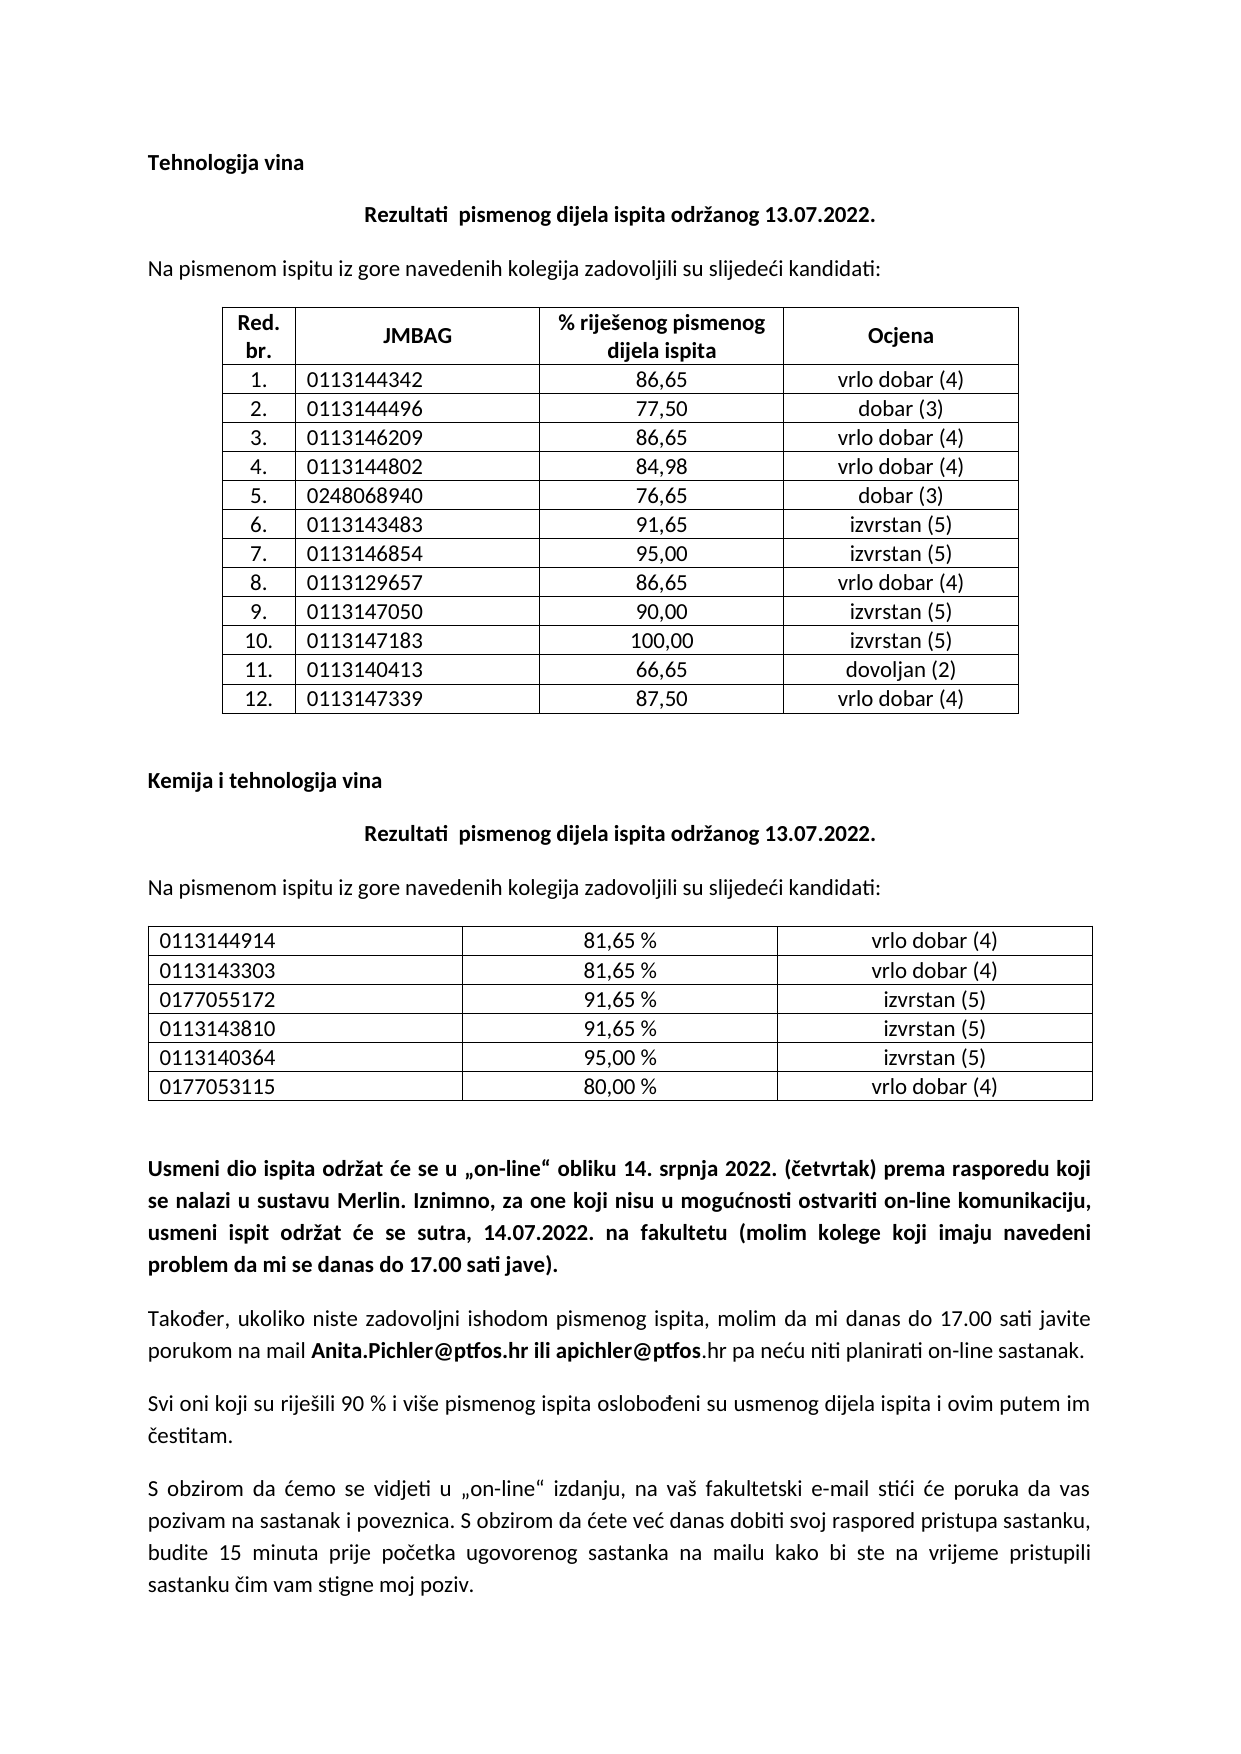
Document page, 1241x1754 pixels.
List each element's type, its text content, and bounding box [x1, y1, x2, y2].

table_cell 6. [223, 510, 295, 538]
table_cell izvrstan (5) [784, 626, 1018, 654]
table_cell vrlo dobar (4) [784, 423, 1018, 451]
table_cell vrlo dobar (4) [784, 568, 1018, 596]
table_cell 0113147183 [296, 626, 539, 654]
table_cell izvrstan (5) [784, 539, 1018, 567]
table_cell 91,65 [540, 510, 783, 538]
text Rezultati pismenog dijela ispita održanog 13.07.2022. [148, 819, 1093, 848]
table_cell 86,65 [540, 568, 783, 596]
table_cell 0113129657 [296, 568, 539, 596]
table_cell 0177053115 [149, 1072, 462, 1100]
table_cell vrlo dobar (4) [784, 685, 1018, 712]
table_header 81,65 % [463, 927, 777, 955]
table_cell 2. [223, 394, 295, 422]
table_cell 0248068940 [296, 481, 539, 509]
table_cell izvrstan (5) [778, 1014, 1092, 1042]
table_cell vrlo dobar (4) [784, 365, 1018, 393]
table_cell 0113146209 [296, 423, 539, 451]
text Svi oni koji su riješili 90 % i više pismenog ispita oslobođeni su usmenog dijela ispita i ovim putem im čestitam. [148, 1389, 1093, 1449]
table_cell 1. [223, 365, 295, 393]
table_cell 86,65 [540, 365, 783, 393]
text Usmeni dio ispita održat će se u „on-line“ obliku 14. srpnja 2022. (četvrtak) prema rasporedu koji se nalazi u sustavu Merlin. Iznimno, za one koji nisu u mogućnosti ostvariti on-line komunikaciju, usmeni ispit održat će se sutra, 14.07.2022. na fakultetu (molim kolege koji imaju navedeni problem da mi se danas do 17.00 sati jave). [148, 1154, 1093, 1279]
table_cell 81,65 % [463, 956, 777, 984]
text Na pismenom ispitu iz gore navedenih kolegija zadovoljili su slijedeći kandidati: [148, 873, 1093, 901]
table_cell izvrstan (5) [778, 1043, 1092, 1071]
text Tehnologija vina [148, 148, 1093, 176]
table_cell 91,65 % [463, 1014, 777, 1042]
table_cell 77,50 [540, 394, 783, 422]
table_cell 84,98 [540, 452, 783, 480]
table_cell 66,65 [540, 655, 783, 683]
table_cell 87,50 [540, 685, 783, 712]
table_header JMBAG [296, 308, 539, 364]
text Također, ukoliko niste zadovoljni ishodom pismenog ispita, molim da mi danas do 17.00 sati javite porukom na mail Anita.Pichler@ptfos.hr ili apichler@ptfos.hr pa neću niti planirati on-line sastanak. [148, 1304, 1093, 1364]
table_cell 0113146854 [296, 539, 539, 567]
table_cell izvrstan (5) [784, 510, 1018, 538]
table_cell 4. [223, 452, 295, 480]
table_cell 0113143303 [149, 956, 462, 984]
table_cell 86,65 [540, 423, 783, 451]
table_cell 95,00 [540, 539, 783, 567]
table_cell izvrstan (5) [784, 597, 1018, 625]
table_cell 9. [223, 597, 295, 625]
table_cell 11. [223, 655, 295, 683]
table_cell 8. [223, 568, 295, 596]
table_cell dovoljan (2) [784, 655, 1018, 683]
table_cell 100,00 [540, 626, 783, 654]
table_cell dobar (3) [784, 394, 1018, 422]
table_header Red. br. [223, 308, 295, 364]
table_cell vrlo dobar (4) [778, 956, 1092, 984]
table_cell 80,00 % [463, 1072, 777, 1100]
table_cell 10. [223, 626, 295, 654]
table_header Ocjena [784, 308, 1018, 364]
table_cell 0113144802 [296, 452, 539, 480]
table_cell 95,00 % [463, 1043, 777, 1071]
table_header vrlo dobar (4) [778, 927, 1092, 955]
table_cell 90,00 [540, 597, 783, 625]
text Na pismenom ispitu iz gore navedenih kolegija zadovoljili su slijedeći kandidati: [148, 254, 1093, 282]
table_header % riješenog pismenog dijela ispita [540, 308, 783, 364]
table_cell dobar (3) [784, 481, 1018, 509]
text S obzirom da ćemo se vidjeti u „on-line“ izdanju, na vaš fakultetski e-mail stići će poruka da vas pozivam na sastanak i poveznica. S obzirom da ćete već danas dobiti svoj raspored pristupa sastanku, budite 15 minuta prije početka ugovorenog sastanka na mailu kako bi ste na vrijeme pristupili sastanku čim vam stigne moj poziv. [148, 1474, 1093, 1599]
text Kemija i tehnologija vina [148, 767, 1093, 794]
table_cell 0177055172 [149, 985, 462, 1013]
table_header 0113144914 [149, 927, 462, 955]
table_cell 5. [223, 481, 295, 509]
table_cell 76,65 [540, 481, 783, 509]
table_cell 0113140413 [296, 655, 539, 683]
table_cell 0113147339 [296, 685, 539, 712]
table_cell 0113143483 [296, 510, 539, 538]
table_cell 0113144342 [296, 365, 539, 393]
table_cell 0113143810 [149, 1014, 462, 1042]
table_cell 3. [223, 423, 295, 451]
table_cell 0113140364 [149, 1043, 462, 1071]
table_cell 0113147050 [296, 597, 539, 625]
table_cell 0113144496 [296, 394, 539, 422]
table_cell 91,65 % [463, 985, 777, 1013]
table_cell vrlo dobar (4) [778, 1072, 1092, 1100]
table_cell izvrstan (5) [778, 985, 1092, 1013]
table_cell 12. [223, 685, 295, 712]
table_cell vrlo dobar (4) [784, 452, 1018, 480]
text Rezultati pismenog dijela ispita održanog 13.07.2022. [148, 201, 1093, 229]
table_cell 7. [223, 539, 295, 567]
